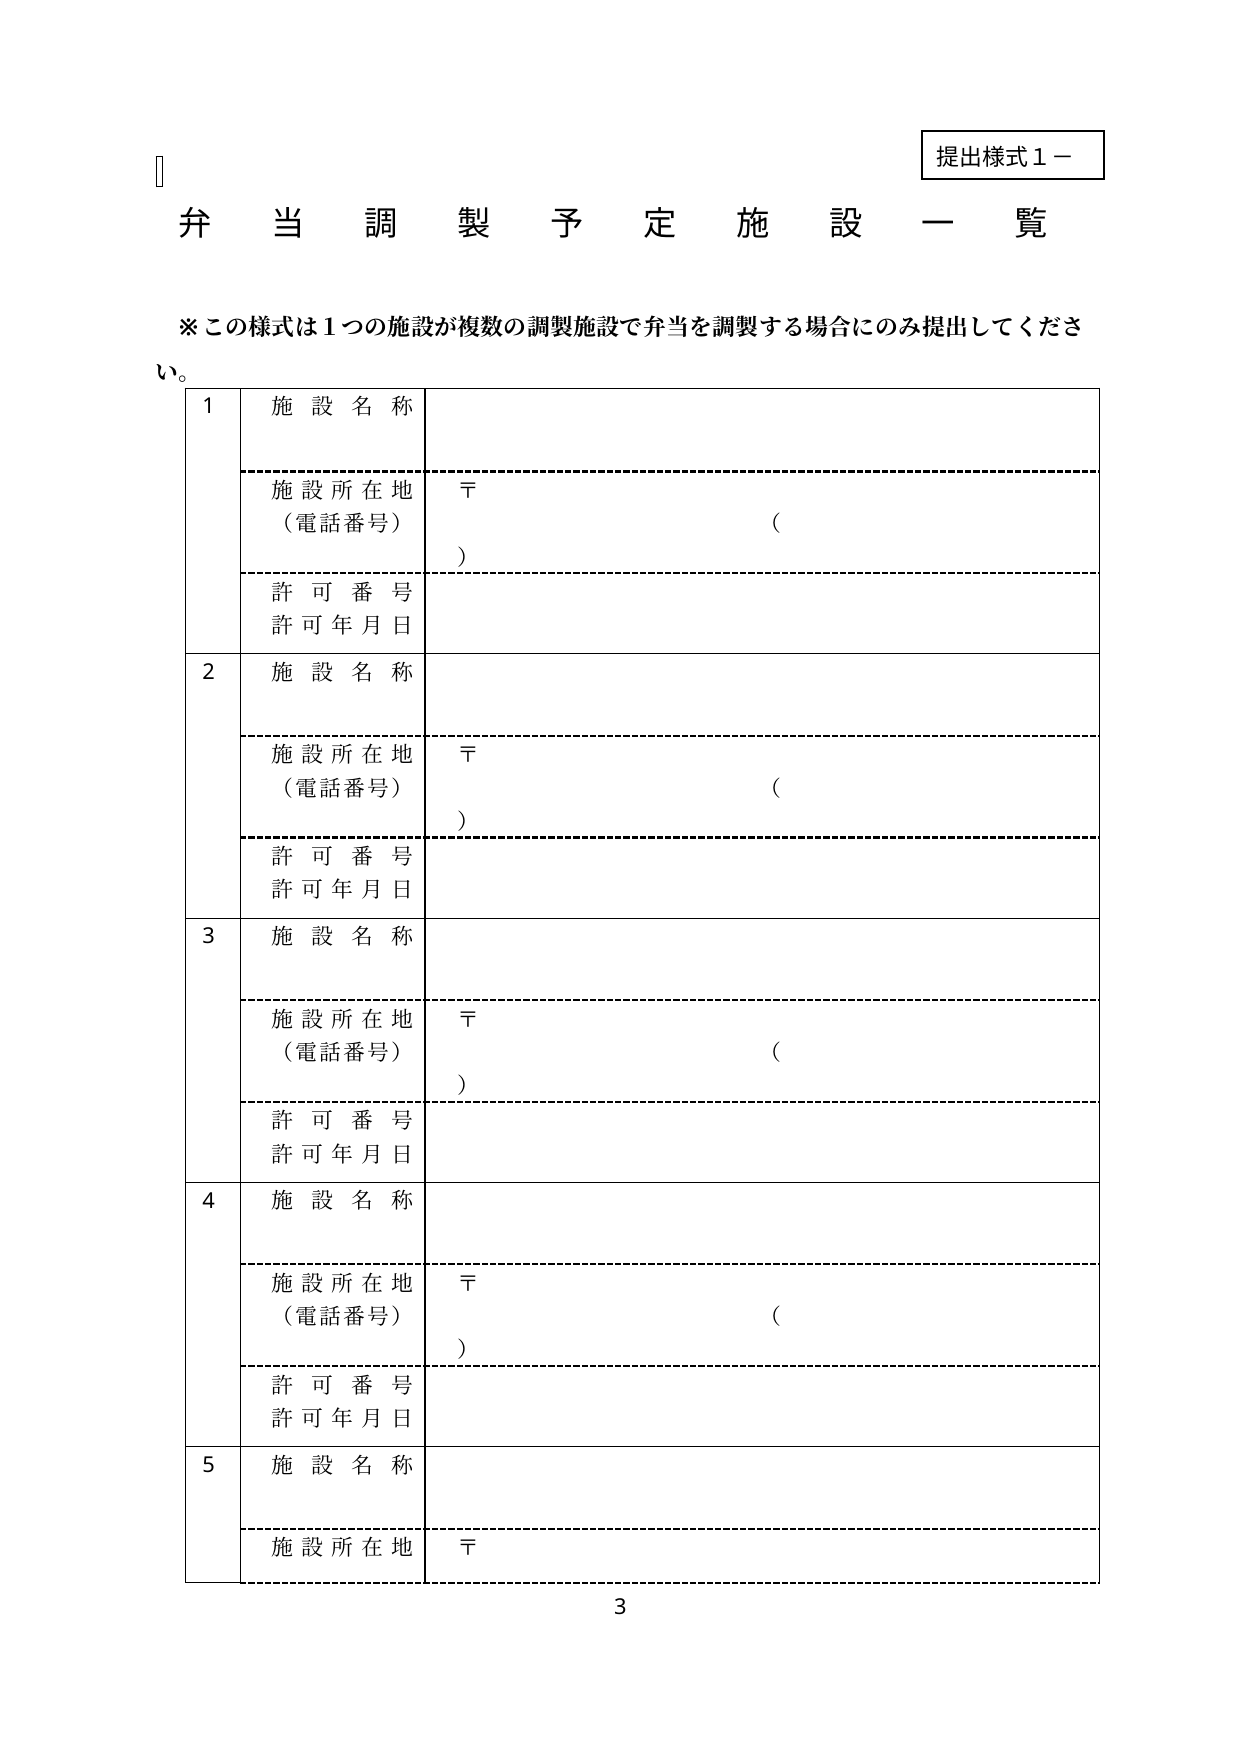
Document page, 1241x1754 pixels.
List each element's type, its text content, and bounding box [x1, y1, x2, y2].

table_cell 許可番号 許可年月日 [241, 1101, 424, 1182]
text 弁 当 調 製 予 定 施 設 一 覧 [156, 188, 1085, 254]
table_cell 施設名称 [241, 1183, 424, 1263]
table_cell 〒 （ ） [426, 470, 1099, 572]
table_cell 施設所在地 （電話番号） [241, 1528, 424, 1582]
table_cell 2 [186, 654, 240, 918]
table_cell 〒 （ ） [426, 735, 1099, 836]
table_cell [426, 836, 1099, 918]
table_cell [426, 1365, 1099, 1446]
table_cell 施設名称 [241, 1447, 424, 1527]
table_cell [426, 1183, 1099, 1263]
table_cell 許可番号 許可年月日 [241, 572, 424, 653]
table_cell 〒 （ ） [426, 999, 1099, 1101]
table_cell [426, 572, 1099, 653]
table_cell [426, 1101, 1099, 1182]
table_cell 施設所在地 （電話番号） [241, 1263, 424, 1365]
table_cell 5 [186, 1447, 240, 1582]
table_cell 施設名称 [241, 919, 424, 999]
table_header [426, 389, 1099, 470]
table_cell 施設名称 [241, 654, 424, 734]
table_cell [426, 654, 1099, 734]
table_cell 施設所在地 （電話番号） [241, 470, 424, 572]
table_cell 許可番号 許可年月日 [241, 1365, 424, 1446]
table_header 施設名称 [241, 389, 424, 470]
table_cell 施設所在地 （電話番号） [241, 999, 424, 1101]
table_cell 4 [186, 1183, 240, 1446]
table_cell [426, 919, 1099, 999]
table_cell 〒 （ ） [426, 1263, 1099, 1365]
table_cell 施設所在地 （電話番号） [241, 735, 424, 836]
table_cell [426, 1447, 1099, 1527]
table_header 1 [186, 389, 240, 653]
text ※この様式は１つの施設が複数の調製施設で弁当を調製する場合にのみ提出してください。 [156, 288, 1085, 387]
table_cell 3 [186, 919, 240, 1182]
table_cell 〒 （ ） [426, 1528, 1099, 1582]
table_cell 許可番号 許可年月日 [241, 836, 424, 918]
